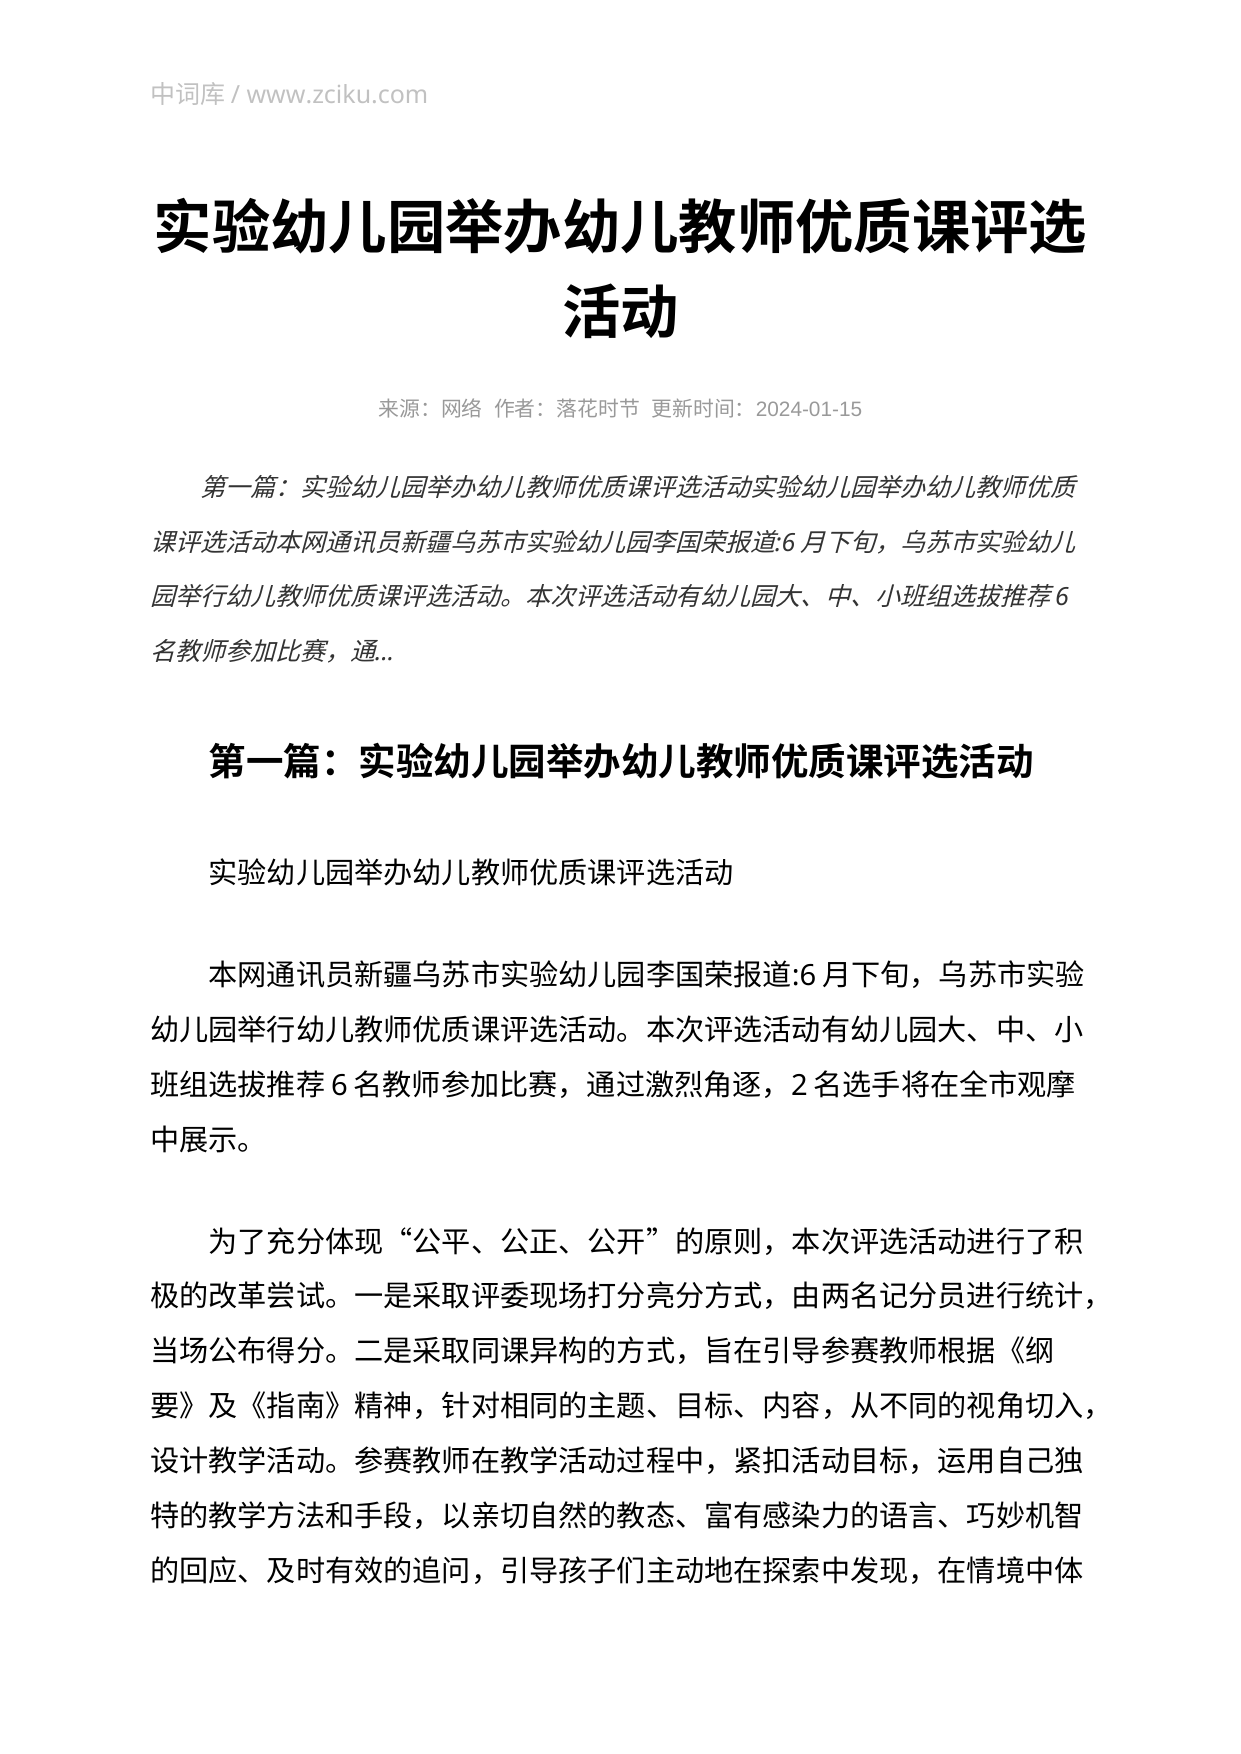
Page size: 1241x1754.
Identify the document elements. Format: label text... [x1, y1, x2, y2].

text 实验幼儿园举办幼儿教师优质课评选活动 [150, 850, 1090, 892]
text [150, 1218, 1090, 1590]
text 来源：网络 作者：落花时节 更新时间：2024-01-15 [150, 397, 1090, 421]
text 本网通讯员新疆乌苏市实验幼儿园李国荣报道:6月下旬，乌苏市实验幼儿园举行幼儿教师优质课评选活动。本次评选活动有幼儿园大、中、小班组选拔推荐6名教师参加比赛，通过激烈角逐，2名选手将在全市观摩中展示。 [150, 951, 1090, 1159]
text 第一篇：实验幼儿园举办幼儿教师优质课评选活动 [150, 732, 1090, 787]
text 第一篇：实验幼儿园举办幼儿教师优质课评选活动实验幼儿园举办幼儿教师优质课评选活动本网通讯员新疆乌苏市实验幼儿园李国荣报道:6月下旬，乌苏市实验幼儿园举行幼儿教师优质课评选活动。本次评选活动有幼儿园大、中、小班组选拔推荐6名教师参加比赛，通... [150, 468, 1090, 667]
subtitle 实验幼儿园举办幼儿教师优质课评选活动 [150, 181, 1090, 350]
